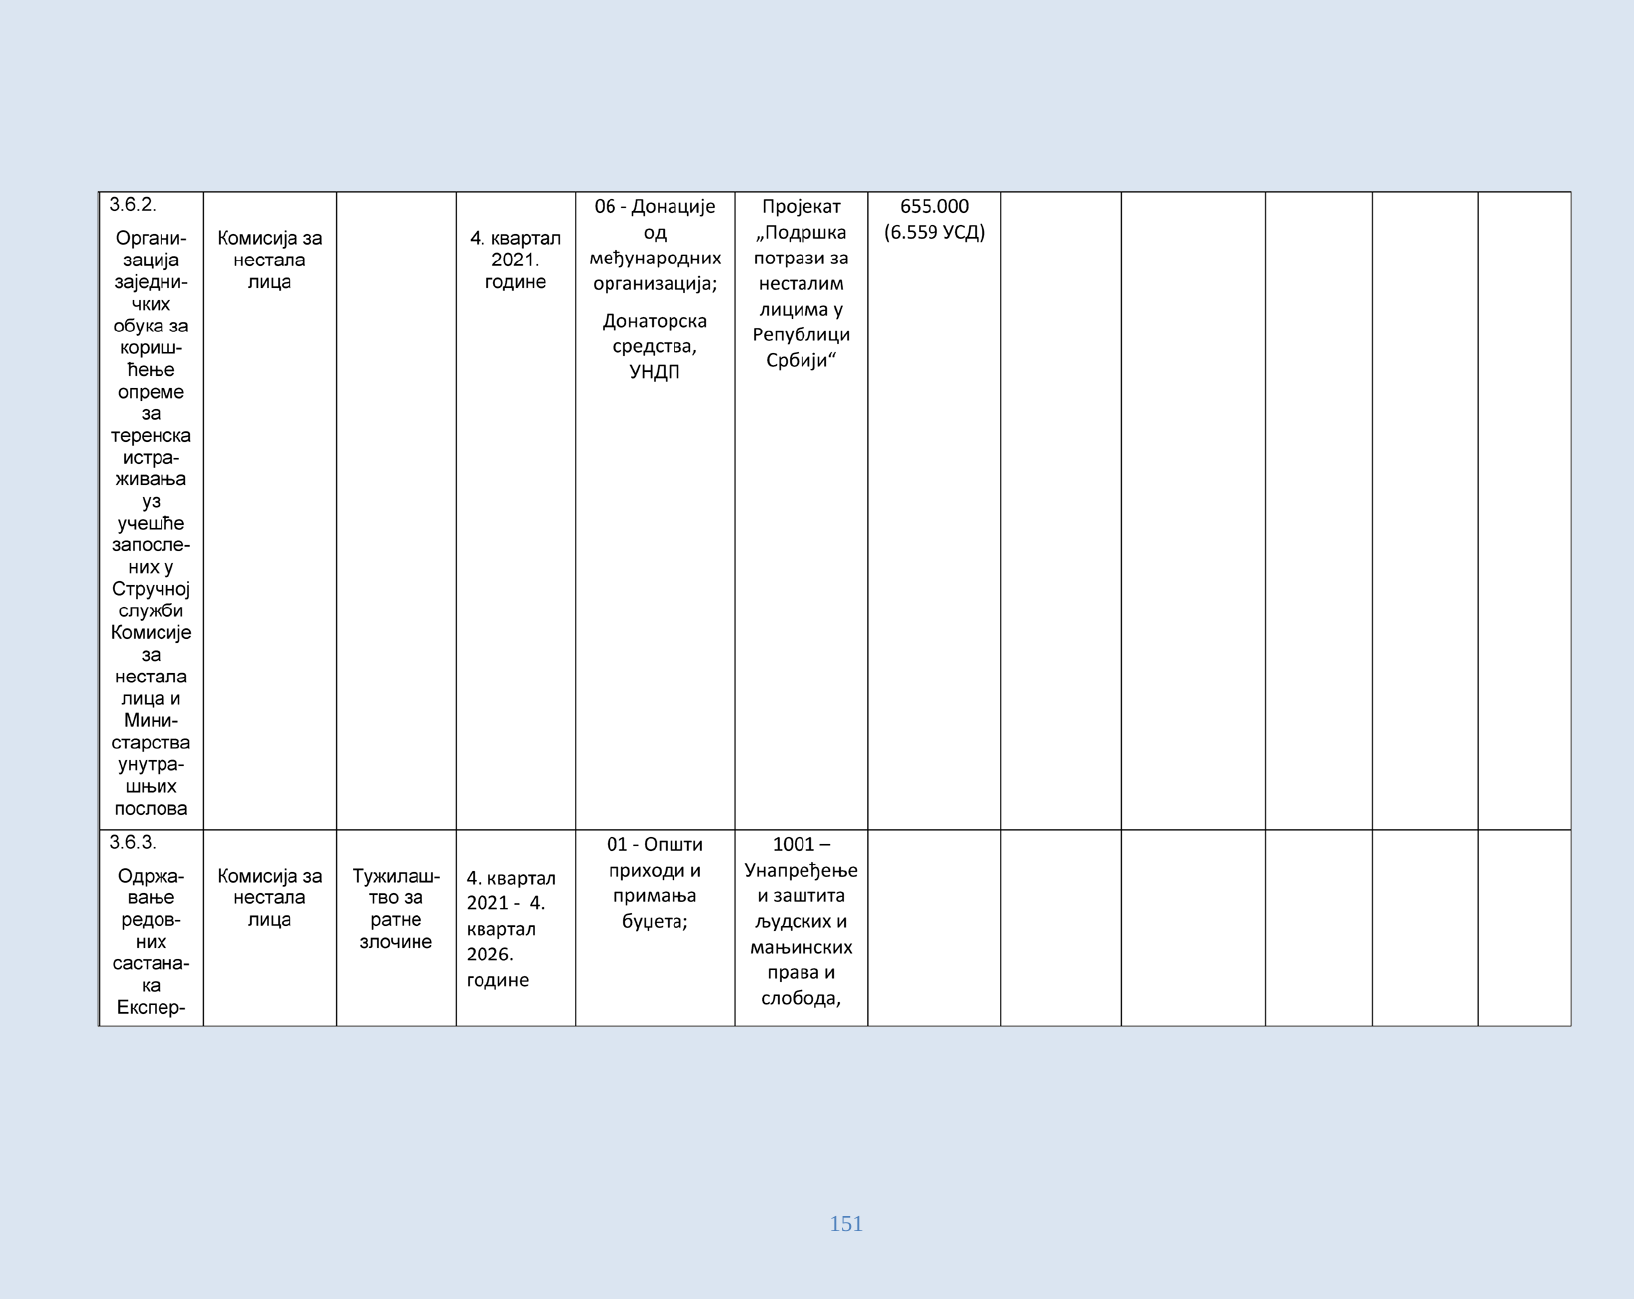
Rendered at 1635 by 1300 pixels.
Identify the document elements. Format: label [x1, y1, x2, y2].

picture [97, 191, 1572, 1027]
